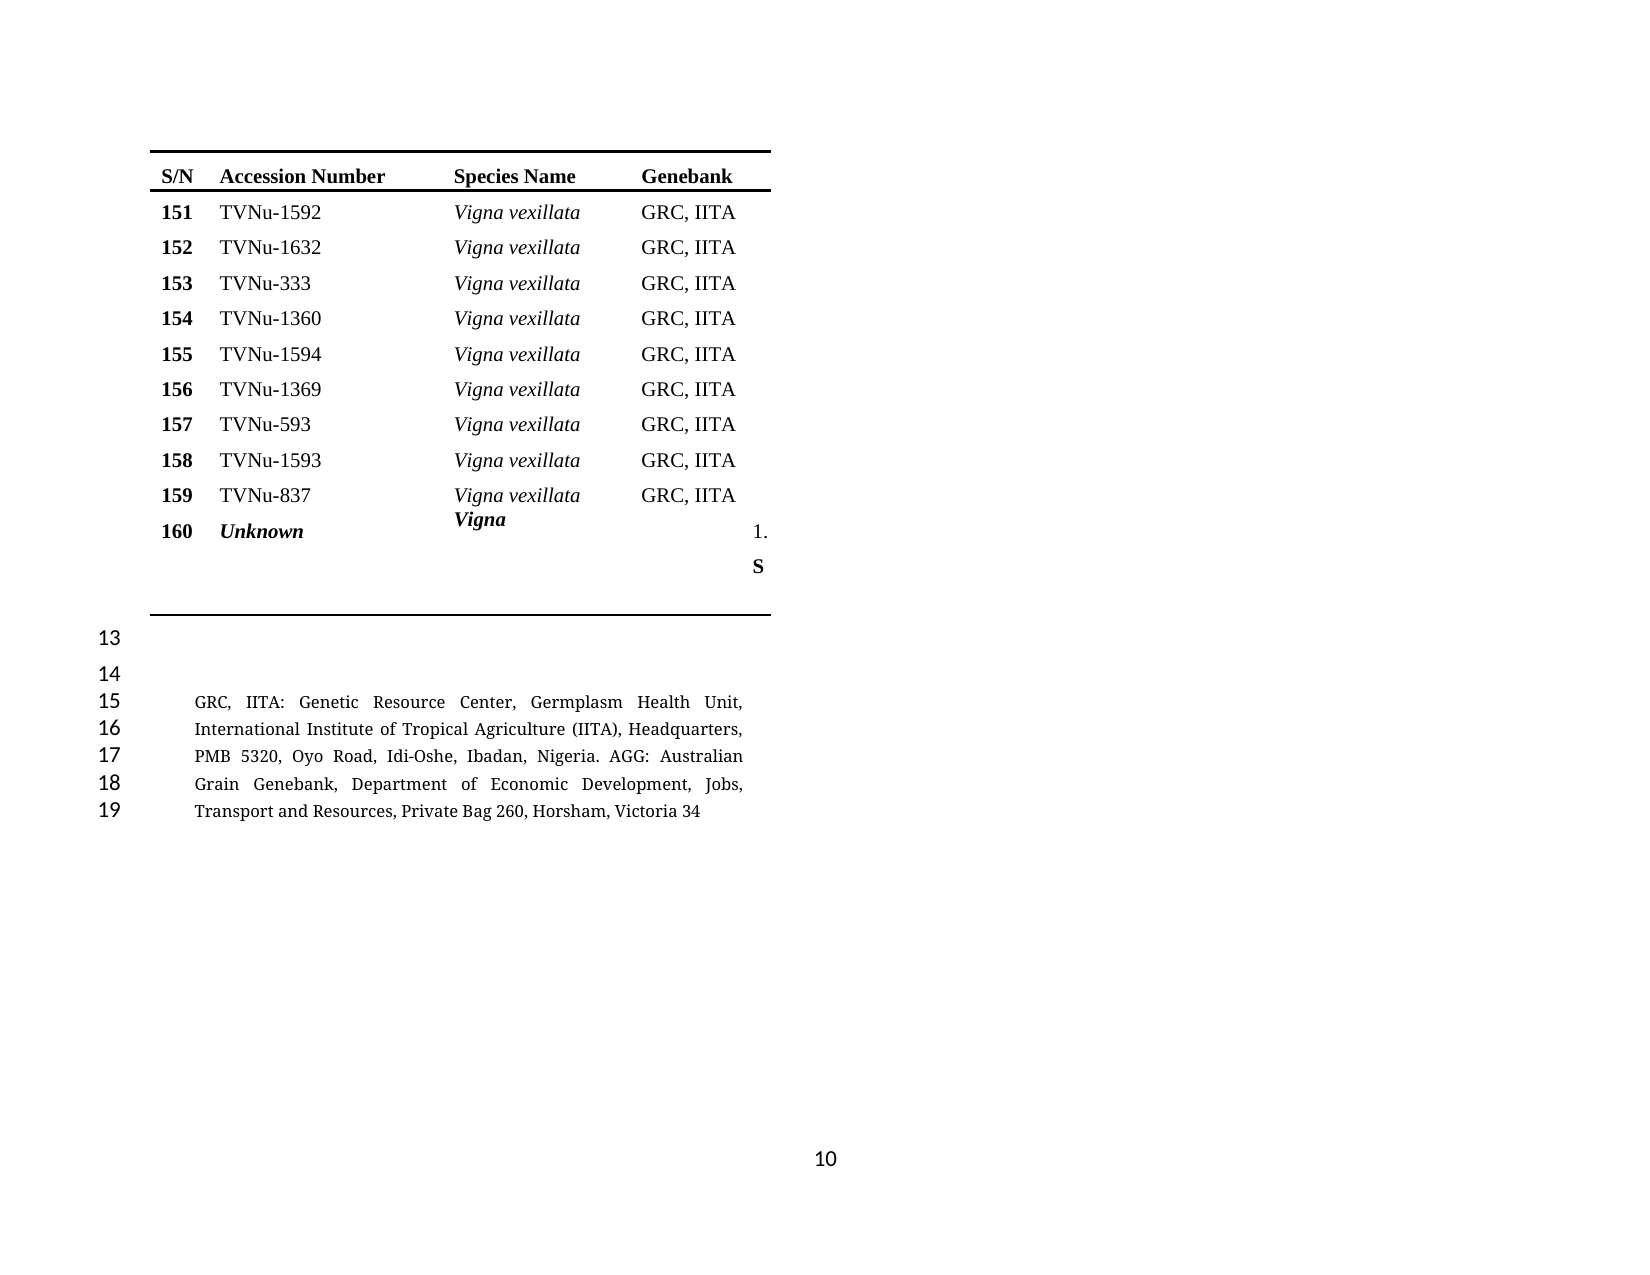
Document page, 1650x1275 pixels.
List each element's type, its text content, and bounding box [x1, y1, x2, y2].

table_cell GRC, IITA [630, 295, 771, 330]
table_cell 158 [150, 436, 208, 472]
text GRC, IITA: Genetic Resource Center, Germplasm Health Unit, International Institute of Tropical Agriculture (IITA), Headquarters, PMB 5320, Oyo Road, Idi-Oshe, Ibadan, Nigeria. AGG: Australian Grain Genebank, Department of Economic Development, Jobs, Transport and Resources, Private Bag 260, Horsham, Victoria 34 [194, 686, 743, 822]
table_cell TVNu-1593 [208, 436, 442, 472]
table_cell 155 [150, 330, 208, 366]
table_cell Vigna vexillata [443, 366, 630, 401]
table_cell 160 [150, 507, 208, 613]
table_header Species Name [443, 153, 630, 188]
table_cell Unknown [208, 507, 442, 613]
table_cell Vigna [443, 507, 630, 613]
table_cell Vigna vexillata [443, 472, 630, 507]
table_cell GRC, IITA [630, 472, 771, 507]
table_cell 156 [150, 366, 208, 401]
table_cell TVNu-1592 [208, 192, 442, 224]
table_cell Vigna vexillata [443, 224, 630, 259]
table_cell 159 [150, 472, 208, 507]
table_cell Vigna vexillata [443, 259, 630, 295]
table_cell TVNu-1632 [208, 224, 442, 259]
table_cell Vigna vexillata [443, 436, 630, 472]
table_cell 152 [150, 224, 208, 259]
table_header Accession Number [208, 153, 442, 188]
table_cell 157 [150, 401, 208, 436]
table_cell GRC, IITA [630, 259, 771, 295]
table_cell Vigna vexillata [443, 295, 630, 330]
table_cell TVNu-593 [208, 401, 442, 436]
table_cell Vigna vexillata [443, 330, 630, 366]
table_header Genebank [630, 153, 771, 188]
table_cell GRC, IITA [630, 401, 771, 436]
table_cell TVNu-1369 [208, 366, 442, 401]
table_cell TVNu-1360 [208, 295, 442, 330]
table_cell 153 [150, 259, 208, 295]
table_cell TVNu-837 [208, 472, 442, 507]
table_cell GRC, IITA [630, 192, 771, 224]
table_cell 154 [150, 295, 208, 330]
table_cell TVNu-333 [208, 259, 442, 295]
table_header S/N [150, 153, 208, 188]
table_cell 151 [150, 192, 208, 224]
table_cell Vigna vexillata [443, 192, 630, 224]
table_cell GRC, IITA [630, 224, 771, 259]
table_cell GRC, IITA [630, 366, 771, 401]
table_cell Self- collected, NM-AIST, Tanzania [630, 507, 771, 613]
table_cell TVNu-1594 [208, 330, 442, 366]
table_cell GRC, IITA [630, 330, 771, 366]
table_cell Vigna vexillata [443, 401, 630, 436]
table_cell GRC, IITA [630, 436, 771, 472]
